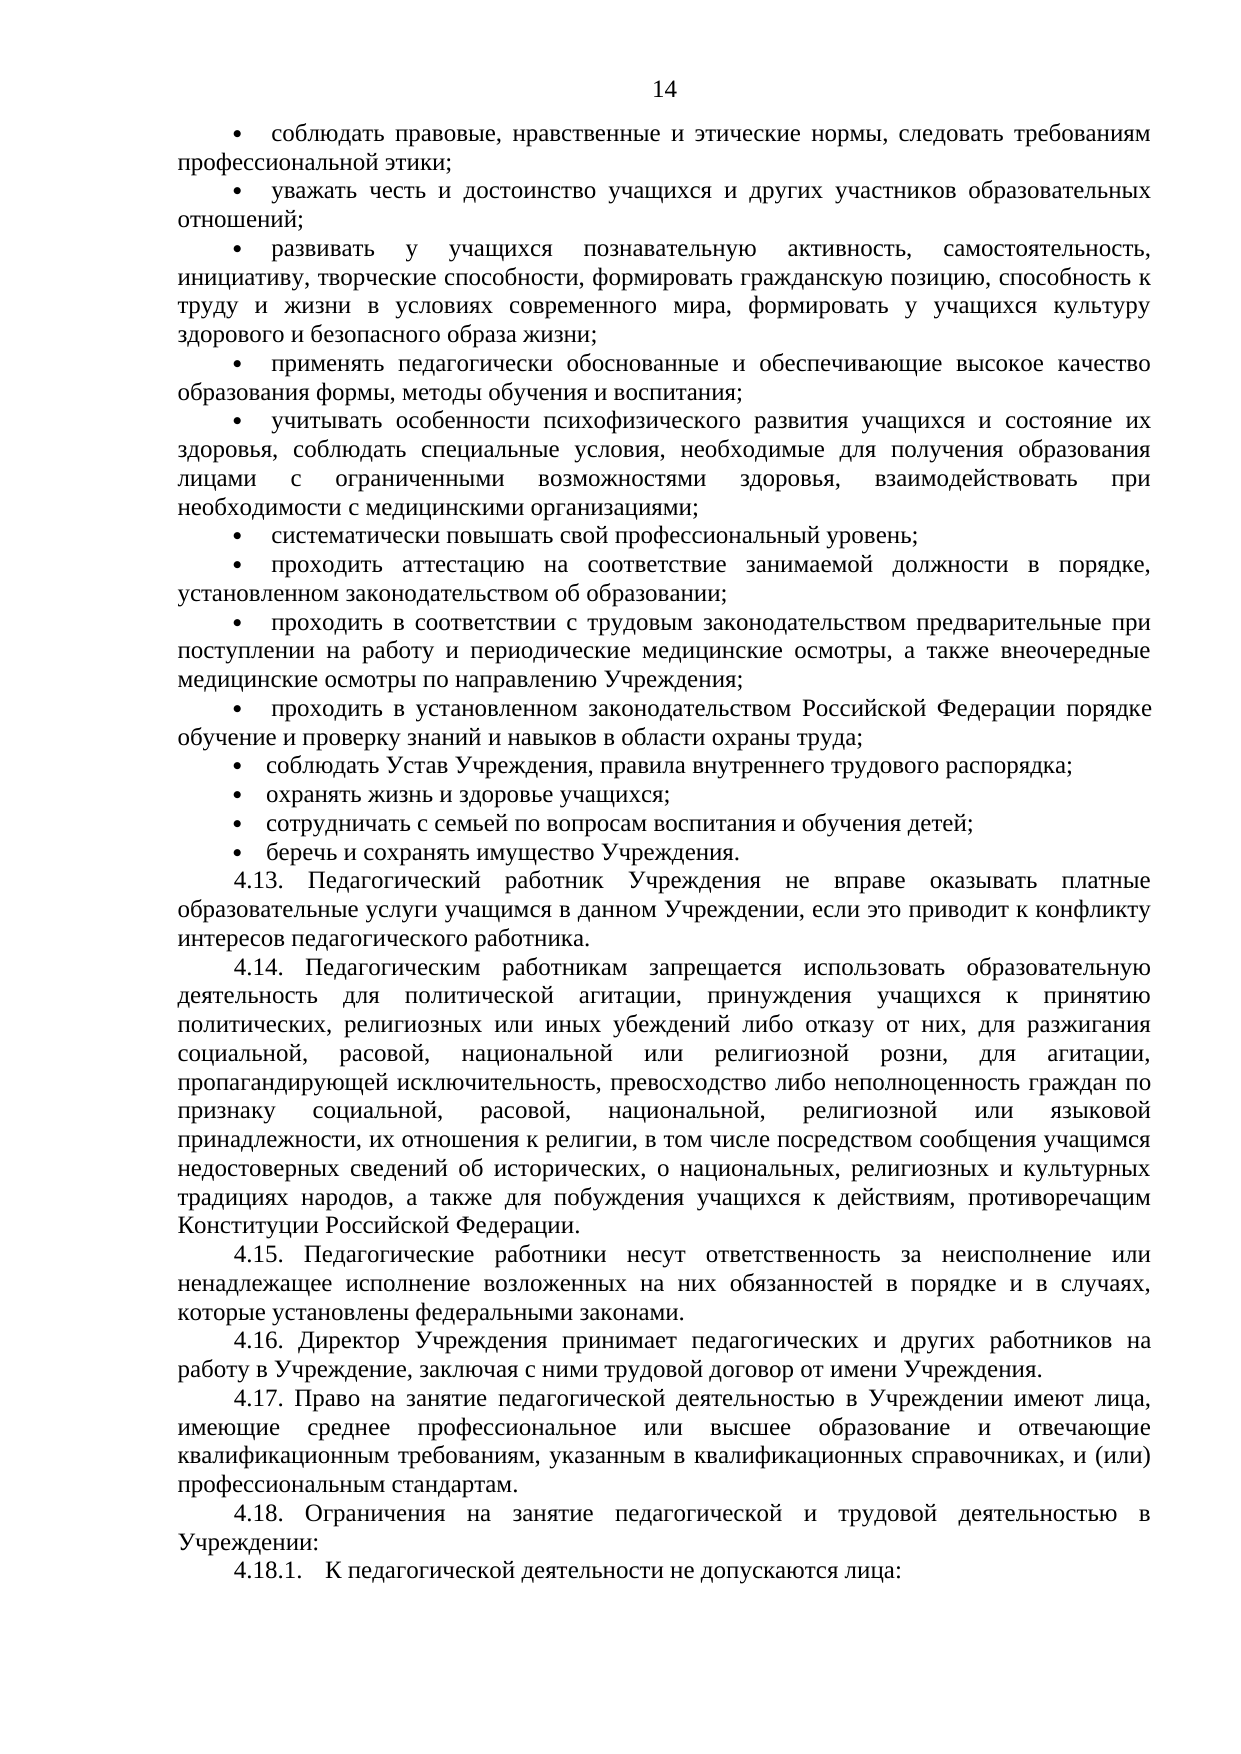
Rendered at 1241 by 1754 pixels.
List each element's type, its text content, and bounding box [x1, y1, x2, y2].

list проходить аттестацию на соответствие занимаемой должности в порядке, установленном законодательством об образовании; [177, 549, 1152, 607]
list развивать у учащихся познавательную активность, самостоятельность, инициативу, творческие способности, формировать гражданскую позицию, способность к труду и жизни в условиях современного мира, формировать у учащихся культуру здорового и безопасного образа жизни; [177, 233, 1152, 348]
list проходить в установленном законодательством Российской Федерации порядке обучение и проверку знаний и навыков в области охраны труда; [177, 693, 1152, 751]
text 4.14. Педагогическим работникам запрещается использовать образовательную деятельность для политической агитации, принуждения учащихся к принятию политических, религиозных или иных убеждений либо отказу от них, для разжигания социальной, расовой, национальной или религиозной розни, для агитации, пропагандирующей исключительность, превосходство либо неполноценность граждан по признаку социальной, расовой, национальной, религиозной или языковой принадлежности, их отношения к религии, в том числе посредством сообщения учащимся недостоверных сведений об исторических, о национальных, религиозных и культурных традициях народов, а также для побуждения учащихся к действиям, противоречащим Конституции Российской Федерации. [177, 952, 1152, 1239]
text 4.16. Директор Учреждения принимает педагогических и других работников на работу в Учреждение, заключая с ними трудовой договор от имени Учреждения. [177, 1326, 1152, 1383]
list применять педагогически обоснованные и обеспечивающие высокое качество образования формы, методы обучения и воспитания; [177, 348, 1152, 406]
list охранять жизнь и здоровье учащихся; [177, 779, 1152, 808]
text 4.13. Педагогический работник Учреждения не вправе оказывать платные образовательные услуги учащимся в данном Учреждении, если это приводит к конфликту интересов педагогического работника. [177, 866, 1152, 952]
text 4.18. Ограничения на занятие педагогической и трудовой деятельностью в Учреждении: [177, 1498, 1152, 1556]
text 4.15. Педагогические работники несут ответственность за неисполнение или ненадлежащее исполнение возложенных на них обязанностей в порядке и в случаях, которые установлены федеральными законами. [177, 1239, 1152, 1326]
list учитывать особенности психофизического развития учащихся и состояние их здоровья, соблюдать специальные условия, необходимые для получения образования лицами с ограниченными возможностями здоровья, взаимодействовать при необходимости с медицинскими организациями; [177, 406, 1152, 521]
list сотрудничать с семьей по вопросам воспитания и обучения детей; [177, 808, 1152, 837]
list беречь и сохранять имущество Учреждения. [177, 837, 1152, 866]
list систематически повышать свой профессиональный уровень; [177, 521, 1152, 549]
text 4.18.1. К педагогической деятельности не допускаются лица: [177, 1556, 1152, 1584]
list соблюдать правовые, нравственные и этические нормы, следовать требованиям профессиональной этики; [177, 118, 1152, 176]
list проходить в соответствии с трудовым законодательством предварительные при поступлении на работу и периодические медицинские осмотры, а также внеочередные медицинские осмотры по направлению Учреждения; [177, 607, 1152, 693]
list уважать честь и достоинство учащихся и других участников образовательных отношений; [177, 176, 1152, 233]
text 4.17. Право на занятие педагогической деятельностью в Учреждении имеют лица, имеющие среднее профессиональное или высшее образование и отвечающие квалификационным требованиям, указанным в квалификационных справочниках, и (или) профессиональным стандартам. [177, 1383, 1152, 1498]
list соблюдать Устав Учреждения, правила внутреннего трудового распорядка; [177, 751, 1152, 779]
